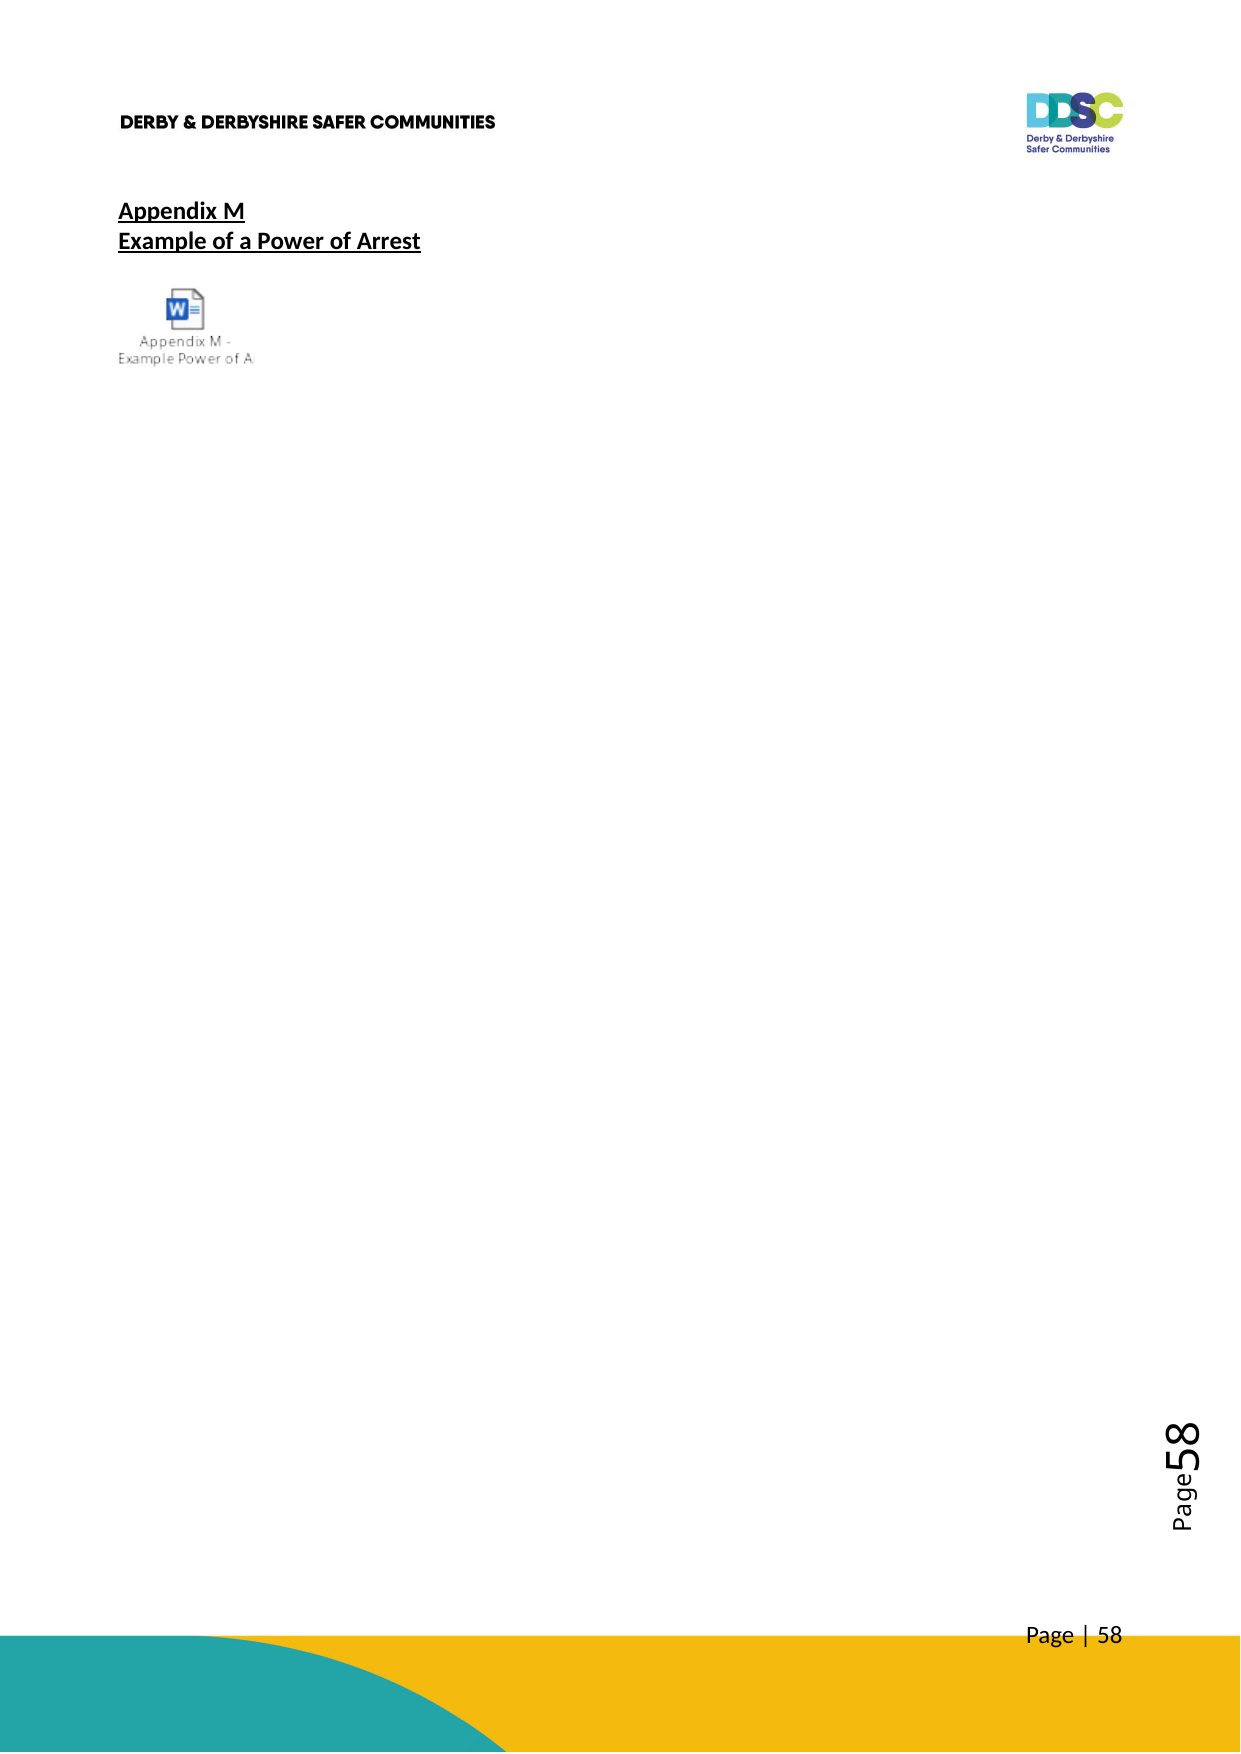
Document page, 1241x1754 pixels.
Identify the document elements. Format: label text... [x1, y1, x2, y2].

picture [0, 0, 1241, 1752]
subtitle Appendix M [118, 195, 1122, 225]
subtitle Example of a Power of Arrest [118, 225, 1122, 256]
